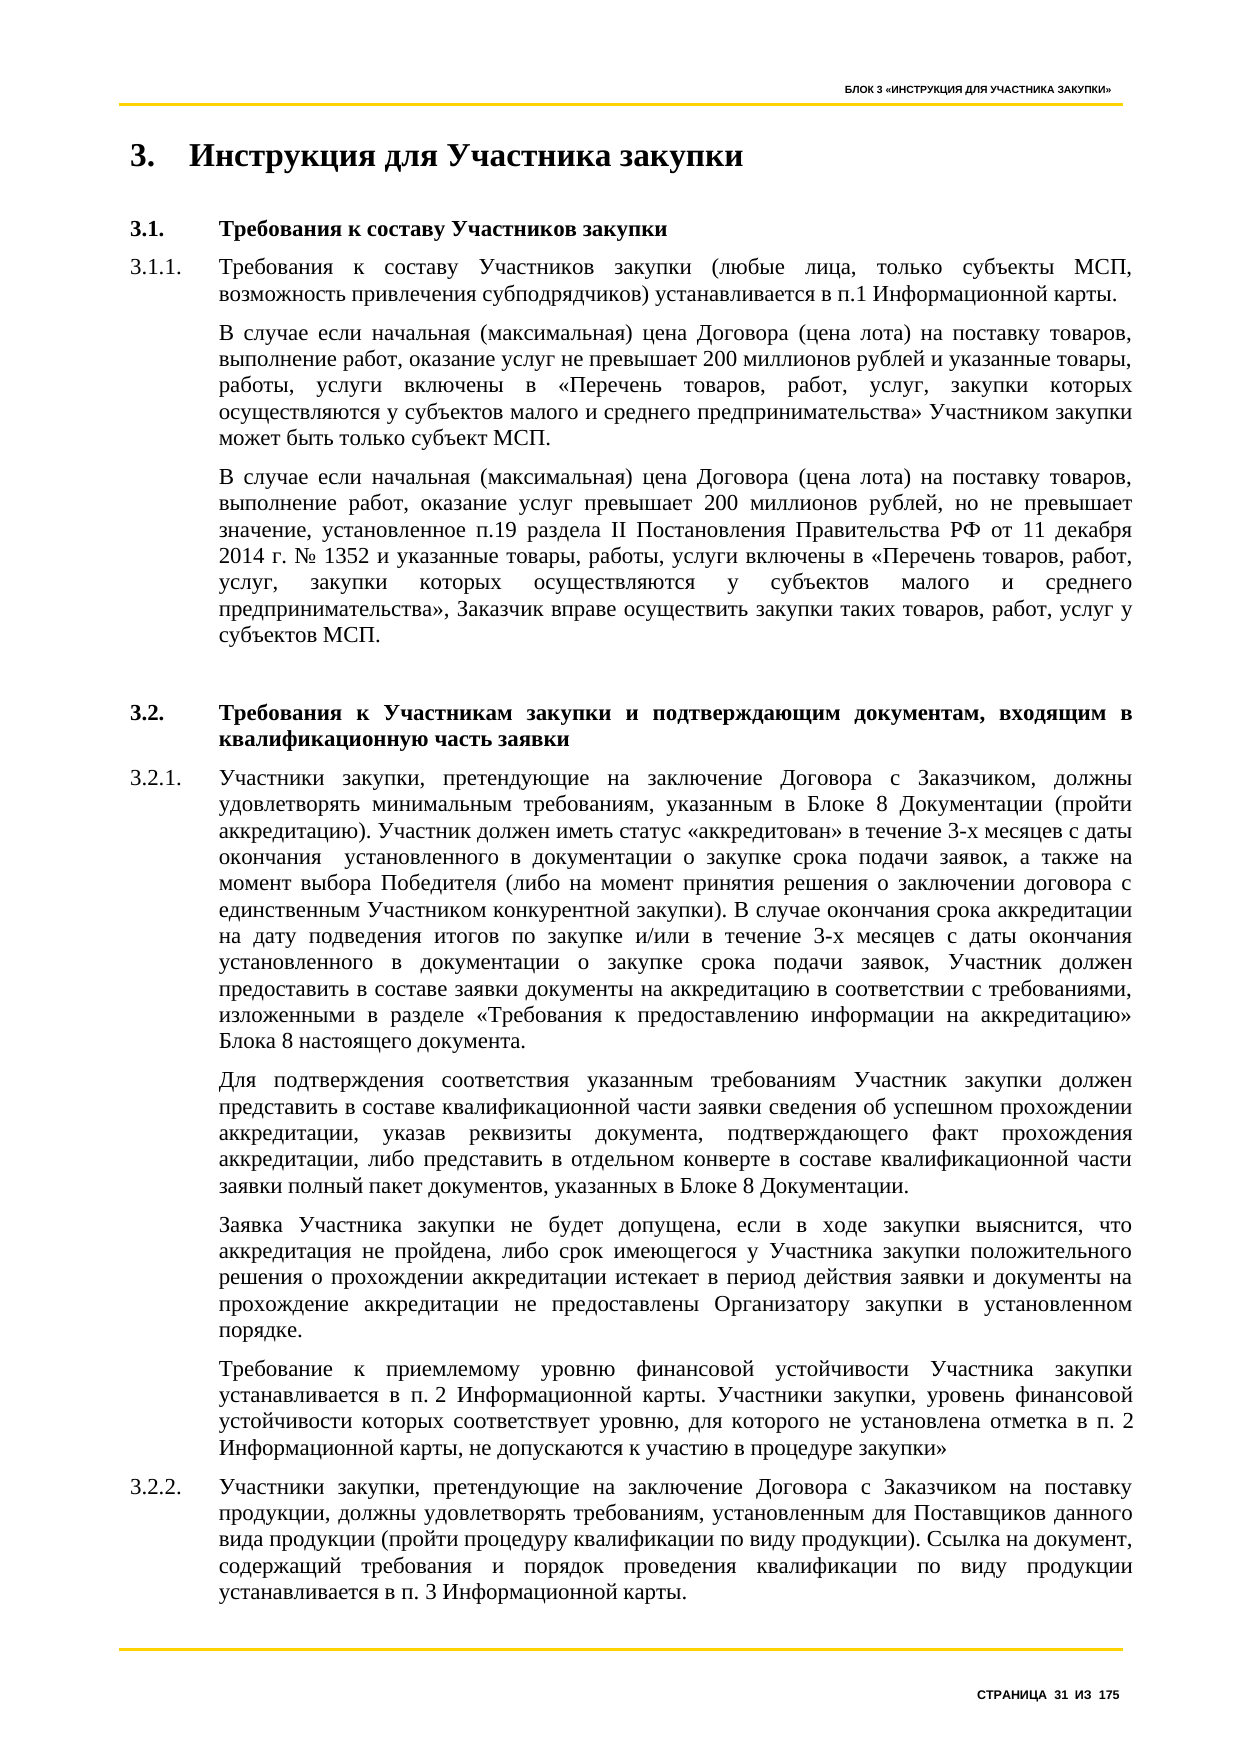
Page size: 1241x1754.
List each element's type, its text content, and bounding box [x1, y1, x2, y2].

text Участники закупки, претендующие на заключение Договора с Заказчиком, должны удовлетворять минимальным требованиям, указанным в Блоке 8 Документации (пройти аккредитацию). Участник должен иметь статус «аккредитован» в течение 3-х месяцев с даты окончания установленного в документации о закупке срока подачи заявок, а также на момент выбора Победителя (либо на момент принятия решения о заключении договора с единственным Участником конкурентной закупки). В случае окончания срока аккредитации на дату подведения итогов по закупке и/или в течение 3-х месяцев с даты окончания установленного в документации о закупке срока подачи заявок, Участник должен предоставить в составе заявки документы на аккредитацию в соответствии с требованиями, изложенными в разделе «Требования к предоставлению информации на аккредитацию» Блока 8 настоящего документа. [130, 764, 1134, 1054]
subtitle Инструкция для Участника закупки [130, 135, 1134, 173]
text Требование к приемлемому уровню финансовой устойчивости Участника закупки устанавливается в п. 2 Информационной карты. Участники закупки, уровень финансовой устойчивости которых соответствует уровню, для которого не установлена отметка в п. 2 Информационной карты, не допускаются к участию в процедуре закупки» [218, 1355, 1134, 1460]
text Требования к составу Участников закупки [130, 214, 1134, 241]
text Требования к Участникам закупки и подтверждающим документам, входящим в квалификационную часть заявки [130, 699, 1134, 751]
text В случае если начальная (максимальная) цена Договора (цена лота) на поставку товаров, выполнение работ, оказание услуг не превышает 200 миллионов рублей и указанные товары, работы, услуги включены в «Перечень товаров, работ, услуг, закупки которых осуществляются у субъектов малого и среднего предпринимательства» Участником закупки может быть только субъект МСП. [218, 319, 1134, 450]
text Требования к составу Участников закупки (любые лица, только субъекты МСП, возможность привлечения субподрядчиков) устанавливается в п.1 Информационной карты. [130, 253, 1134, 306]
text Для подтверждения соответствия указанным требованиям Участник закупки должен представить в составе квалификационной части заявки сведения об успешном прохождении аккредитации, указав реквизиты документа, подтверждающего факт прохождения аккредитации, либо представить в отдельном конверте в составе квалификационной части заявки полный пакет документов, указанных в Блоке 8 Документации. [218, 1066, 1134, 1198]
text В случае если начальная (максимальная) цена Договора (цена лота) на поставку товаров, выполнение работ, оказание услуг превышает 200 миллионов рублей, но не превышает значение, установленное п.19 раздела II Постановления Правительства РФ от 11 декабря 2014 г. № 1352 и указанные товары, работы, услуги включены в «Перечень товаров, работ, услуг, закупки которых осуществляются у субъектов малого и среднего предпринимательства», Заказчик вправе осуществить закупки таких товаров, работ, услуг у субъектов МСП. [218, 463, 1134, 647]
text Участники закупки, претендующие на заключение Договора с Заказчиком на поставку продукции, должны удовлетворять требованиям, установленным для Поставщиков данного вида продукции (пройти процедуру квалификации по виду продукции). Ссылка на документ, содержащий требования и порядок проведения квалификации по виду продукции устанавливается в п. 3 Информационной карты. [130, 1473, 1134, 1604]
text Заявка Участника закупки не будет допущена, если в ходе закупки выяснится, что аккредитация не пройдена, либо срок имеющегося у Участника закупки положительного решения о прохождении аккредитации истекает в период действия заявки и документы на прохождение аккредитации не предоставлены Организатору закупки в установленном порядке. [218, 1211, 1134, 1342]
